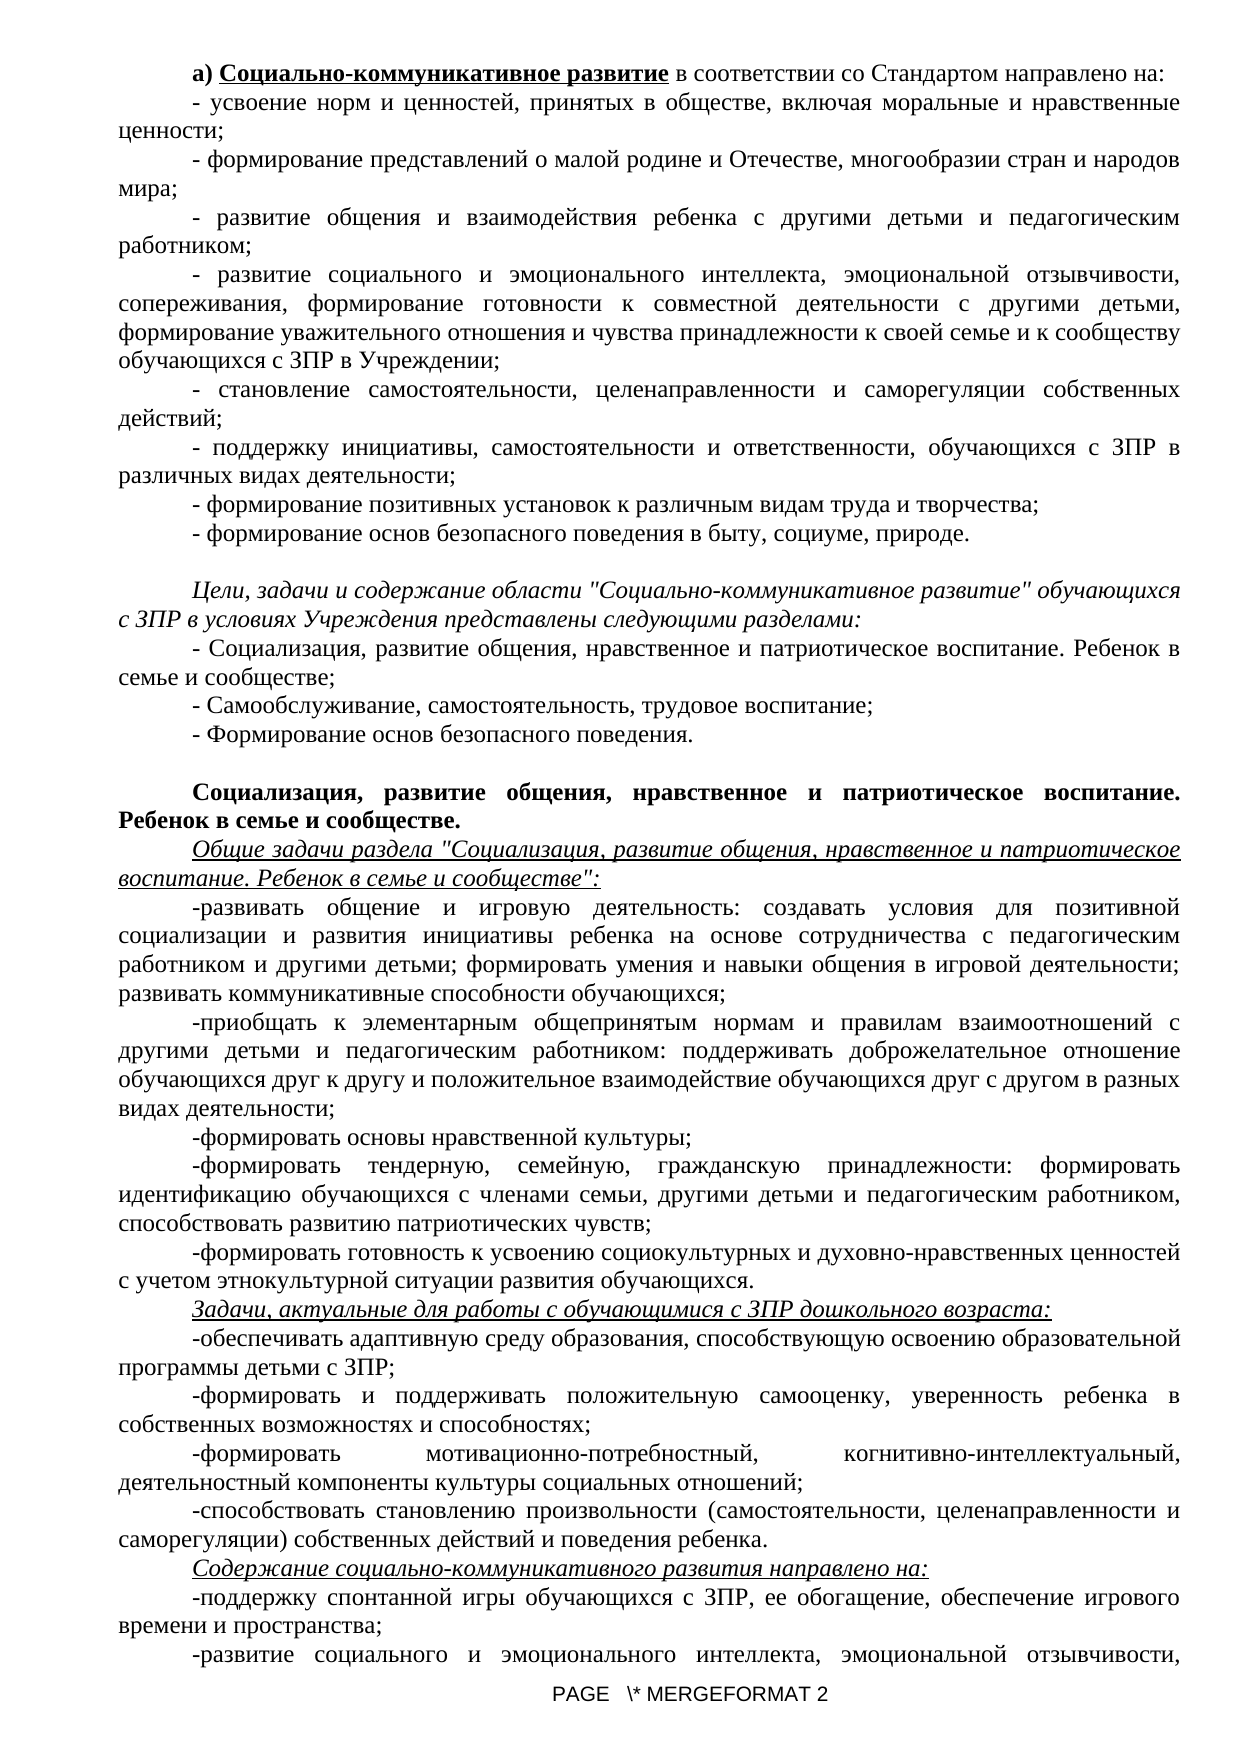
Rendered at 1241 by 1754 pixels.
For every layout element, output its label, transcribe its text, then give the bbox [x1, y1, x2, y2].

text -формировать тендерную, семейную, гражданскую принадлежности: формировать идентификацию обучающихся с членами семьи, другими детьми и педагогическим работником, способствовать развитию патриотических чувств; [118, 1150, 1181, 1237]
text - усвоение норм и ценностей, принятых в обществе, включая моральные и нравственные ценности; [118, 87, 1181, 144]
text Общие задачи раздела "Социализация, развитие общения, нравственное и патриотическое воспитание. Ребенок в семье и сообществе": [118, 834, 1181, 892]
text -формировать готовность к усвоению социокультурных и духовно-нравственных ценностей с учетом этнокультурной ситуации развития обучающихся. [118, 1237, 1181, 1294]
text -формировать мотивационно-потребностный, когнитивно-интеллектуальный, деятельностный компоненты культуры социальных отношений; [118, 1438, 1181, 1495]
text - Формирование основ безопасного поведения. [118, 719, 1181, 748]
text Социализация, развитие общения, нравственное и патриотическое воспитание. Ребенок в семье и сообществе. [118, 777, 1181, 834]
text Содержание социально-коммуникативного развития направлено на: [118, 1553, 1181, 1582]
text -способствовать становлению произвольности (самостоятельности, целенаправленности и саморегуляции) собственных действий и поведения ребенка. [118, 1495, 1181, 1553]
text -обеспечивать адаптивную среду образования, способствующую освоению образовательной программы детьми с ЗПР; [118, 1323, 1181, 1380]
text Цели, задачи и содержание области "Социально-коммуникативное развитие" обучающихся с ЗПР в условиях Учреждения представлены следующими разделами: [118, 575, 1181, 633]
text - становление самостоятельности, целенаправленности и саморегуляции собственных действий; [118, 374, 1181, 432]
text - развитие общения и взаимодействия ребенка с другими детьми и педагогическим работником; [118, 202, 1181, 259]
text - Самообслуживание, самостоятельность, трудовое воспитание; [118, 690, 1181, 719]
text -приобщать к элементарным общепринятым нормам и правилам взаимоотношений с другими детьми и педагогическим работником: поддерживать доброжелательное отношение обучающихся друг к другу и положительное взаимодействие обучающихся друг с другом в разных видах деятельности; [118, 1007, 1181, 1122]
text -поддержку спонтанной игры обучающихся с ЗПР, ее обогащение, обеспечение игрового времени и пространства; [118, 1582, 1181, 1639]
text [118, 1639, 1181, 1668]
text - формирование основ безопасного поведения в быту, социуме, природе. [118, 518, 1181, 547]
text - формирование представлений о малой родине и Отечестве, многообразии стран и народов мира; [118, 144, 1181, 202]
text Задачи, актуальные для работы с обучающимися с ЗПР дошкольного возраста: [118, 1294, 1181, 1323]
text - Социализация, развитие общения, нравственное и патриотическое воспитание. Ребенок в семье и сообществе; [118, 633, 1181, 690]
text -формировать и поддерживать положительную самооценку, уверенность ребенка в собственных возможностях и способностях; [118, 1380, 1181, 1438]
text а) Социально-коммуникативное развитие в соответствии со Стандартом направлено на: [118, 58, 1181, 87]
text -развивать общение и игровую деятельность: создавать условия для позитивной социализации и развития инициативы ребенка на основе сотрудничества с педагогическим работником и другими детьми; формировать умения и навыки общения в игровой деятельности; развивать коммуникативные способности обучающихся; [118, 892, 1181, 1007]
text - развитие социального и эмоционального интеллекта, эмоциональной отзывчивости, сопереживания, формирование готовности к совместной деятельности с другими детьми, формирование уважительного отношения и чувства принадлежности к своей семье и к сообществу обучающихся с ЗПР в Учреждении; [118, 259, 1181, 374]
text - поддержку инициативы, самостоятельности и ответственности, обучающихся с ЗПР в различных видах деятельности; [118, 432, 1181, 489]
text -формировать основы нравственной культуры; [118, 1122, 1181, 1150]
text - формирование позитивных установок к различным видам труда и творчества; [118, 489, 1181, 518]
